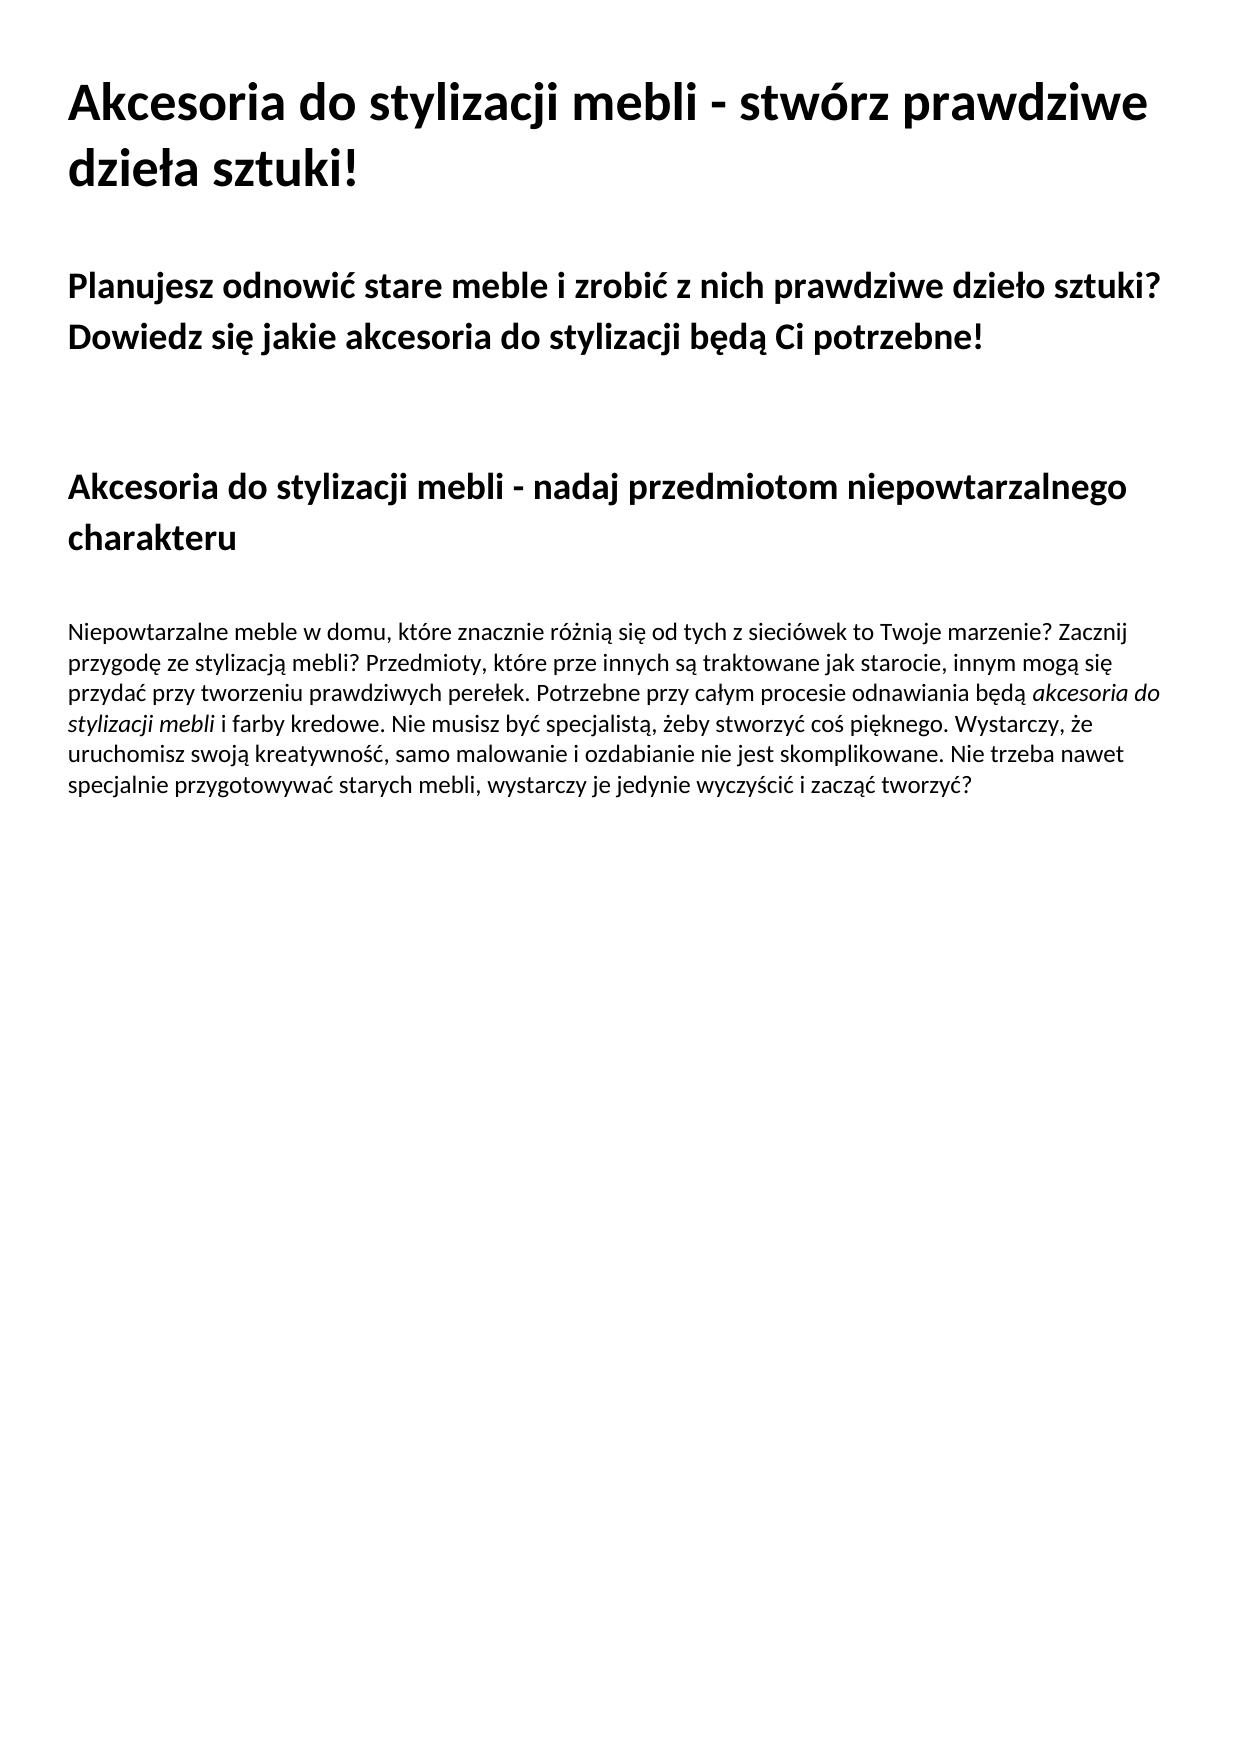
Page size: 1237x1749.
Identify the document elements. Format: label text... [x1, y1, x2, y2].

text Akcesoria do stylizacji mebli - stwórz prawdziwe dzieła sztuki! [68, 68, 1169, 200]
text Akcesoria do stylizacji mebli - nadaj przedmiotom niepowtarzalnego charakteru [68, 463, 1169, 559]
text Niepowtarzalne meble w domu, które znacznie różnią się od tych z sieciówek to Twoje marzenie? Zacznij przygodę ze stylizacją mebli? Przedmioty, które prze innych są traktowane jak starocie, innym mogą się przydać przy tworzeniu prawdziwych perełek. Potrzebne przy całym procesie odnawiania będą akcesoria do stylizacji mebli i farby kredowe. Nie musisz być specjalistą, żeby stworzyć coś pięknego. Wystarczy, że uruchomisz swoją kreatywność, samo malowanie i ozdabianie nie jest skomplikowane. Nie trzeba nawet specjalnie przygotowywać starych mebli, wystarczy je jedynie wyczyścić i zacząć tworzyć? [68, 616, 1169, 799]
text Planujesz odnowić stare meble i zrobić z nich prawdziwe dzieło sztuki? Dowiedz się jakie akcesoria do stylizacji będą Ci potrzebne! [68, 262, 1169, 359]
